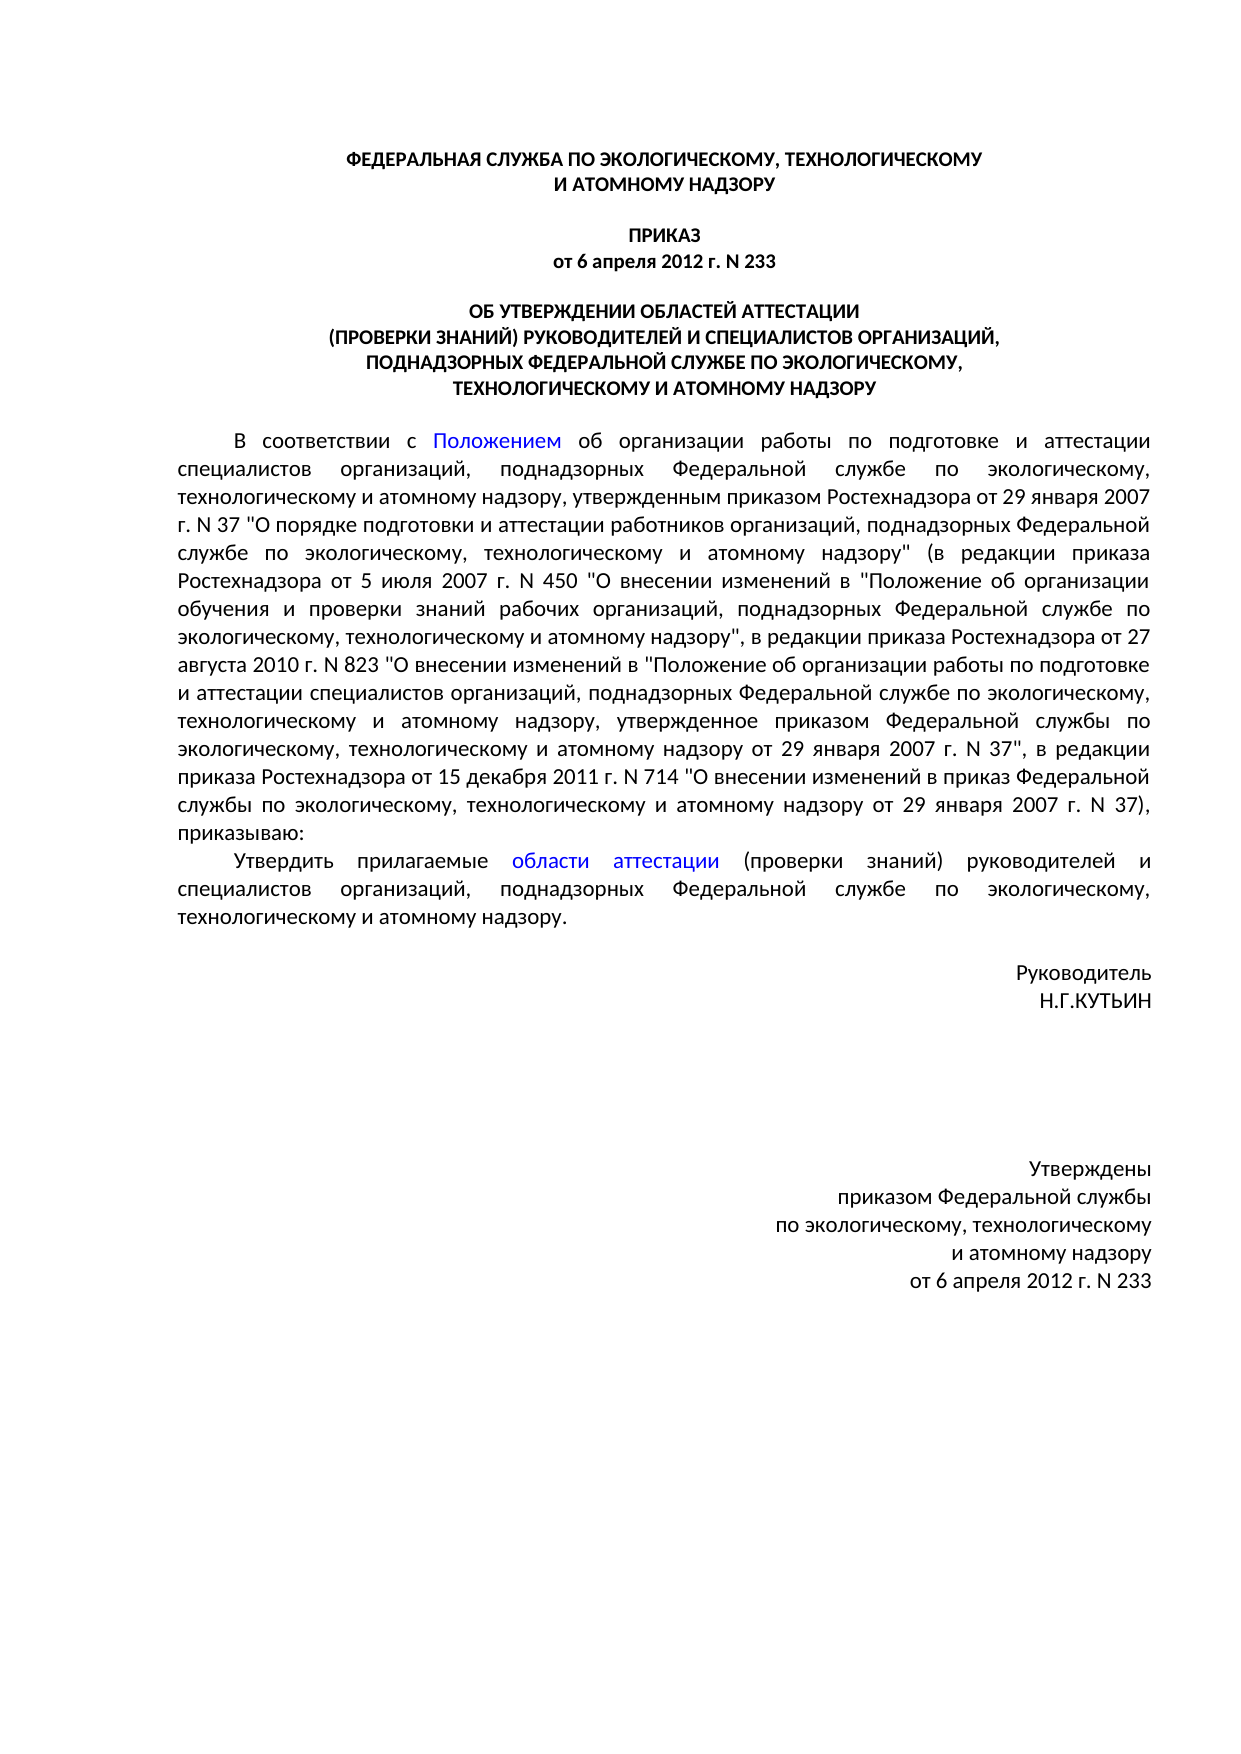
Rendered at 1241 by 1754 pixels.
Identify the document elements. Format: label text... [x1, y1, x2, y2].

title ПОДНАДЗОРНЫХ ФЕДЕРАЛЬНОЙ СЛУЖБЕ ПО ЭКОЛОГИЧЕСКОМУ, [177, 349, 1152, 375]
title ФЕДЕРАЛЬНАЯ СЛУЖБА ПО ЭКОЛОГИЧЕСКОМУ, ТЕХНОЛОГИЧЕСКОМУ [177, 146, 1152, 172]
title ПРИКАЗ [177, 222, 1152, 248]
text Н.Г.КУТЬИН [177, 986, 1152, 1014]
title И АТОМНОМУ НАДЗОРУ [177, 172, 1152, 197]
text Утвердить прилагаемые области аттестации (проверки знаний) руководителей и специалистов организаций, поднадзорных Федеральной службе по экологическому, технологическому и атомному надзору. [177, 846, 1152, 930]
title ОБ УТВЕРЖДЕНИИ ОБЛАСТЕЙ АТТЕСТАЦИИ [177, 299, 1152, 324]
text от 6 апреля 2012 г. N 233 [177, 1266, 1152, 1294]
text В соответствии с Положением об организации работы по подготовке и аттестации специалистов организаций, поднадзорных Федеральной службе по экологическому, технологическому и атомному надзору, утвержденным приказом Ростехнадзора от 29 января 2007 г. N 37 "О порядке подготовки и аттестации работников организаций, поднадзорных Федеральной службе по экологическому, технологическому и атомному надзору" (в редакции приказа Ростехнадзора от 5 июля 2007 г. N 450 "О внесении изменений в "Положение об организации обучения и проверки знаний рабочих организаций, поднадзорных Федеральной службе по экологическому, технологическому и атомному надзору", в редакции приказа Ростехнадзора от 27 августа 2010 г. N 823 "О внесении изменений в "Положение об организации работы по подготовке и аттестации специалистов организаций, поднадзорных Федеральной службе по экологическому, технологическому и атомному надзору, утвержденное приказом Федеральной службы по экологическому, технологическому и атомному надзору от 29 января 2007 г. N 37", в редакции приказа Ростехнадзора от 15 декабря 2011 г. N 714 "О внесении изменений в приказ Федеральной службы по экологическому, технологическому и атомному надзору от 29 января 2007 г. N 37), приказываю: [177, 426, 1152, 846]
text по экологическому, технологическому [177, 1210, 1152, 1238]
text Утверждены [177, 1154, 1152, 1182]
title (ПРОВЕРКИ ЗНАНИЙ) РУКОВОДИТЕЛЕЙ И СПЕЦИАЛИСТОВ ОРГАНИЗАЦИЙ, [177, 324, 1152, 349]
text Руководитель [177, 958, 1152, 986]
title ТЕХНОЛОГИЧЕСКОМУ И АТОМНОМУ НАДЗОРУ [177, 375, 1152, 400]
text приказом Федеральной службы [177, 1182, 1152, 1210]
title от 6 апреля 2012 г. N 233 [177, 248, 1152, 273]
text и атомному надзору [177, 1238, 1152, 1266]
